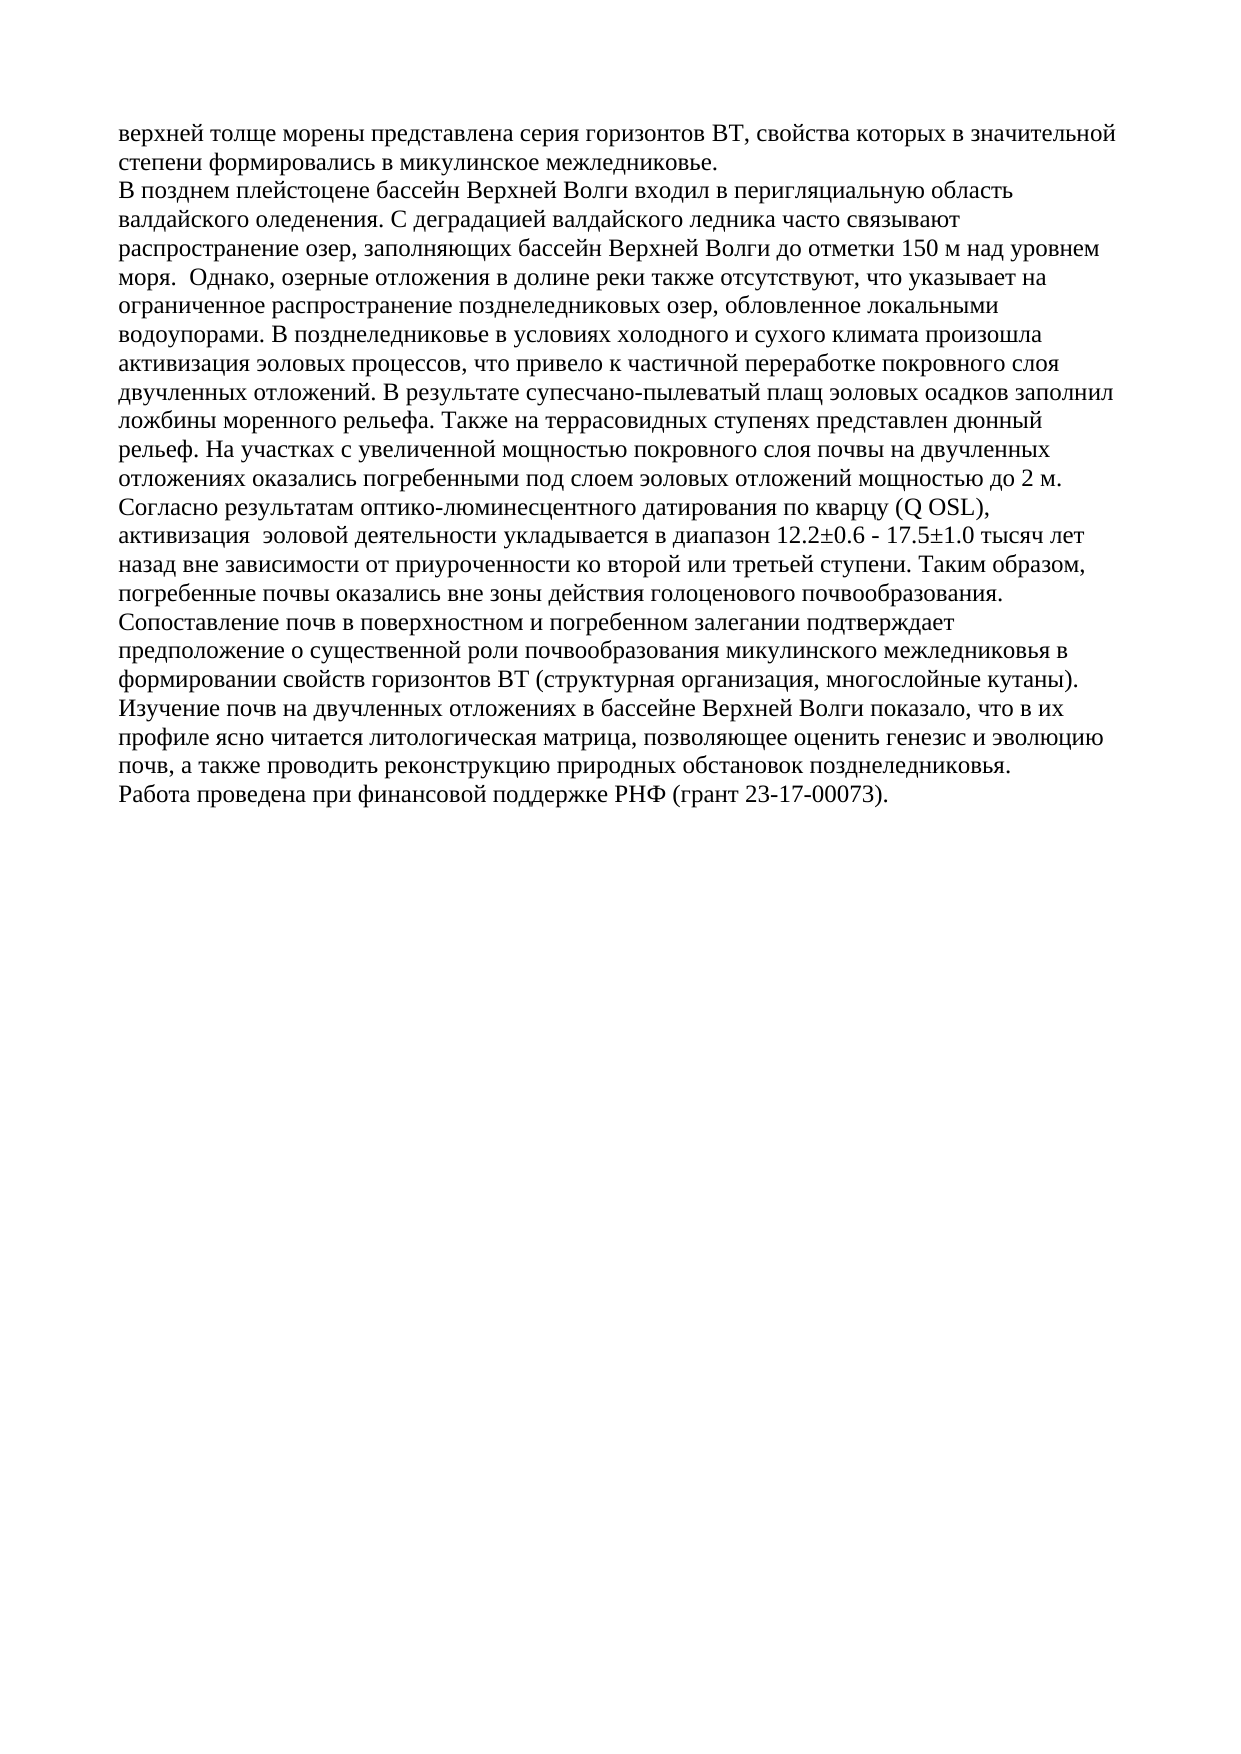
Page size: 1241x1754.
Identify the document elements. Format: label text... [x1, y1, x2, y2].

text Изучение почв на двучленных отложениях в бассейне Верхней Волги показало, что в их профиле ясно читается литологическая матрица, позволяющее оценить генезис и эволюцию почв, а также проводить реконструкцию природных обстановок позднеледниковья. [118, 693, 1122, 779]
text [118, 118, 1122, 176]
text Работа проведена при финансовой поддержке РНФ (грант 23-17-00073). [118, 779, 1122, 808]
text В позднем плейстоцене бассейн Верхней Волги входил в перигляциальную область валдайского оледенения. С деградацией валдайского ледника часто связывают распространение озер, заполняющих бассейн Верхней Волги до отметки 150 м над уровнем моря. Однако, озерные отложения в долине реки также отсутствуют, что указывает на ограниченное распространение позднеледниковых озер, обловленное локальными водоупорами. В позднеледниковье в условиях холодного и сухого климата произошла активизация эоловых процессов, что привело к частичной переработке покровного слоя двучленных отложений. В результате супесчано-пылеватый плащ эоловых осадков заполнил ложбины моренного рельефа. Также на террасовидных ступенях представлен дюнный рельеф. На участках с увеличенной мощностью покровного слоя почвы на двучленных отложениях оказались погребенными под слоем эоловых отложений мощностью до 2 м. Согласно результатам оптико-люминесцентного датирования по кварцу (Q OSL), активизация эоловой деятельности укладывается в диапазон 12.2±0.6 - 17.5±1.0 тысяч лет назад вне зависимости от приуроченности ко второй или третьей ступени. Таким образом, погребенные почвы оказались вне зоны действия голоценового почвообразования. Сопоставление почв в поверхностном и погребенном залегании подтверждает предположение о существенной роли почвообразования микулинского межледниковья в формировании свойств горизонтов BТ (структурная организация, многослойные кутаны). [118, 176, 1122, 693]
